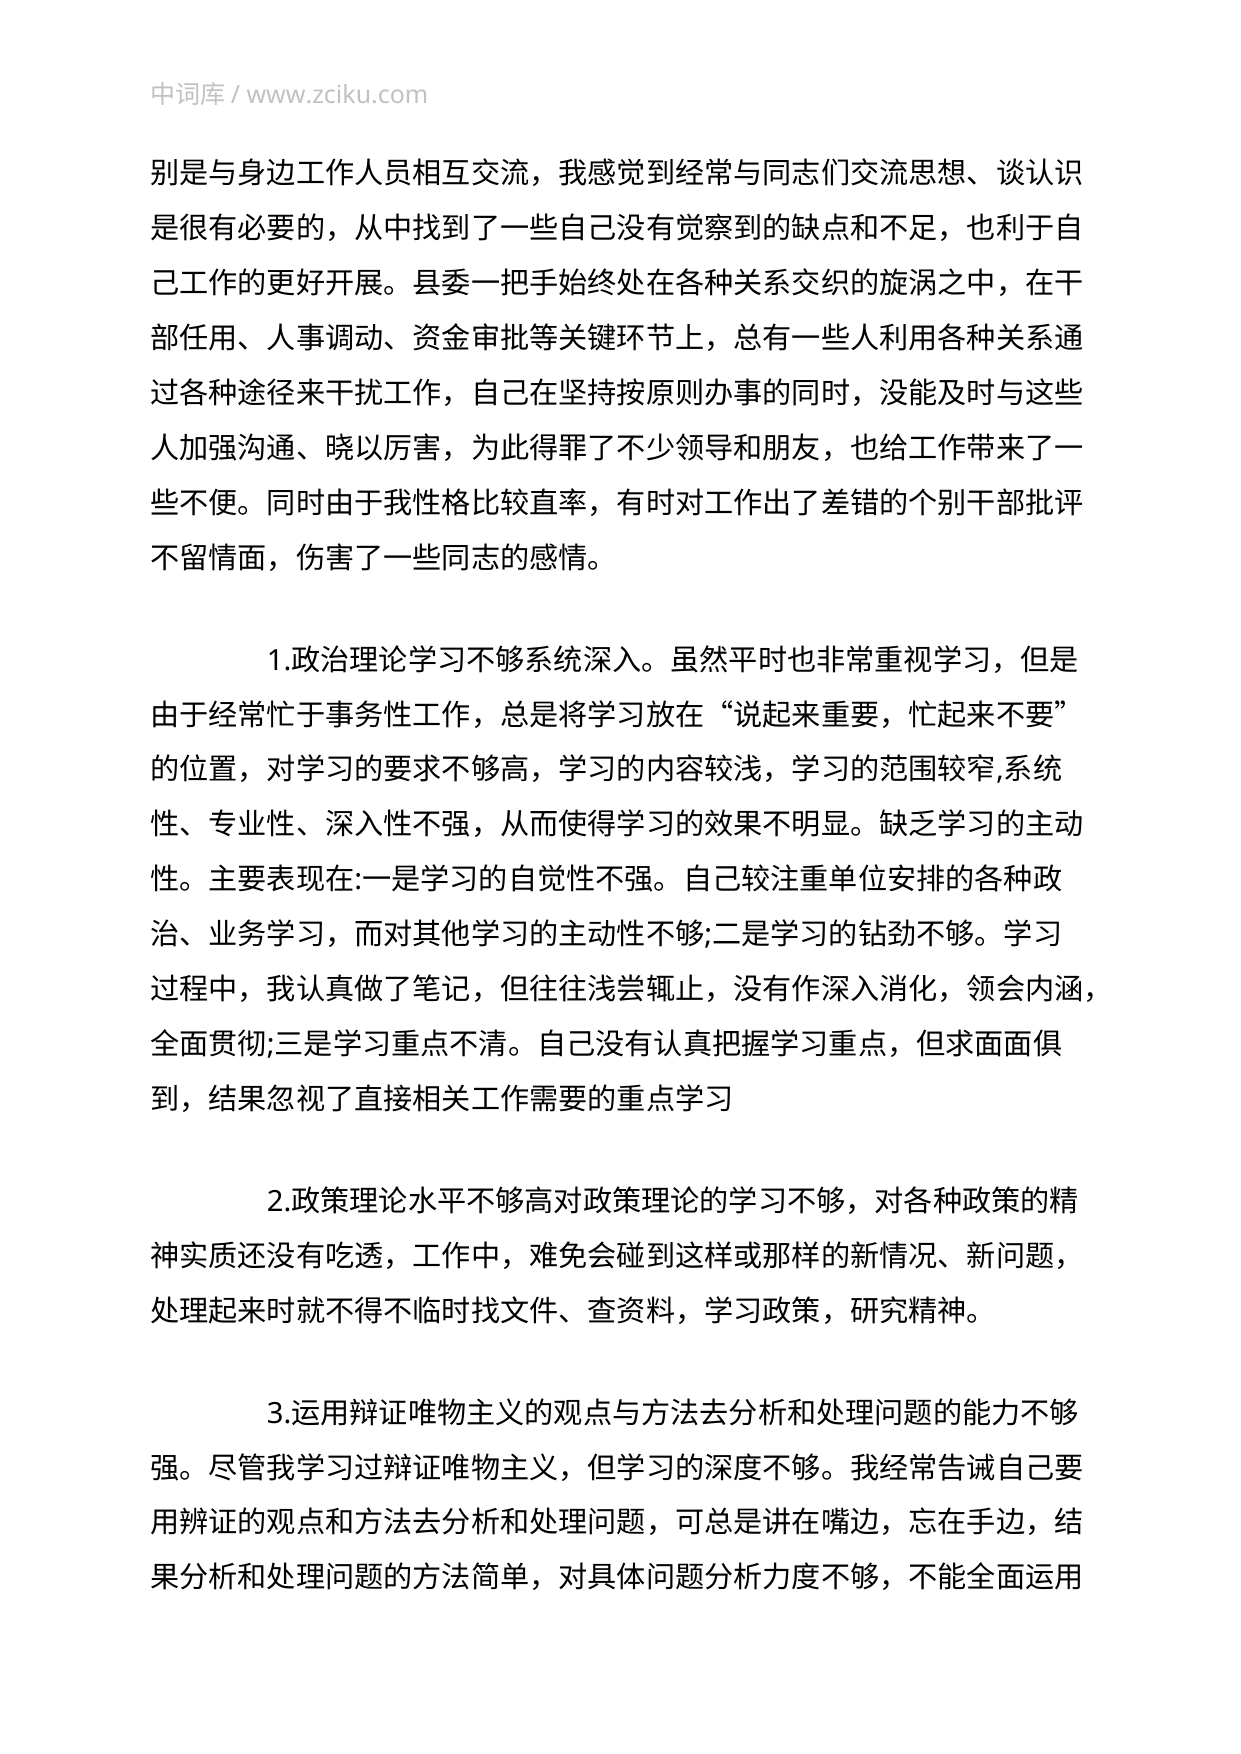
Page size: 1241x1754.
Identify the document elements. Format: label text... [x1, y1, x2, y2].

text 1.政治理论学习不够系统深入。虽然平时也非常重视学习，但是由于经常忙于事务性工作，总是将学习放在“说起来重要，忙起来不要”的位置，对学习的要求不够高，学习的内容较浅，学习的范围较窄,系统性、专业性、深入性不强，从而使得学习的效果不明显。缺乏学习的主动性。主要表现在:一是学习的自觉性不强。自己较注重单位安排的各种政治、业务学习，而对其他学习的主动性不够;二是学习的钻劲不够。学习过程中，我认真做了笔记，但往往浅尝辄止，没有作深入消化，领会内涵，全面贯彻;三是学习重点不清。自己没有认真把握学习重点，但求面面俱到，结果忽视了直接相关工作需要的重点学习 [150, 636, 1090, 1118]
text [150, 150, 1090, 577]
text 2.政策理论水平不够高对政策理论的学习不够，对各种政策的精神实质还没有吃透，工作中，难免会碰到这样或那样的新情况、新问题，处理起来时就不得不临时找文件、查资料，学习政策，研究精神。 [150, 1177, 1090, 1330]
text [150, 1389, 1090, 1596]
